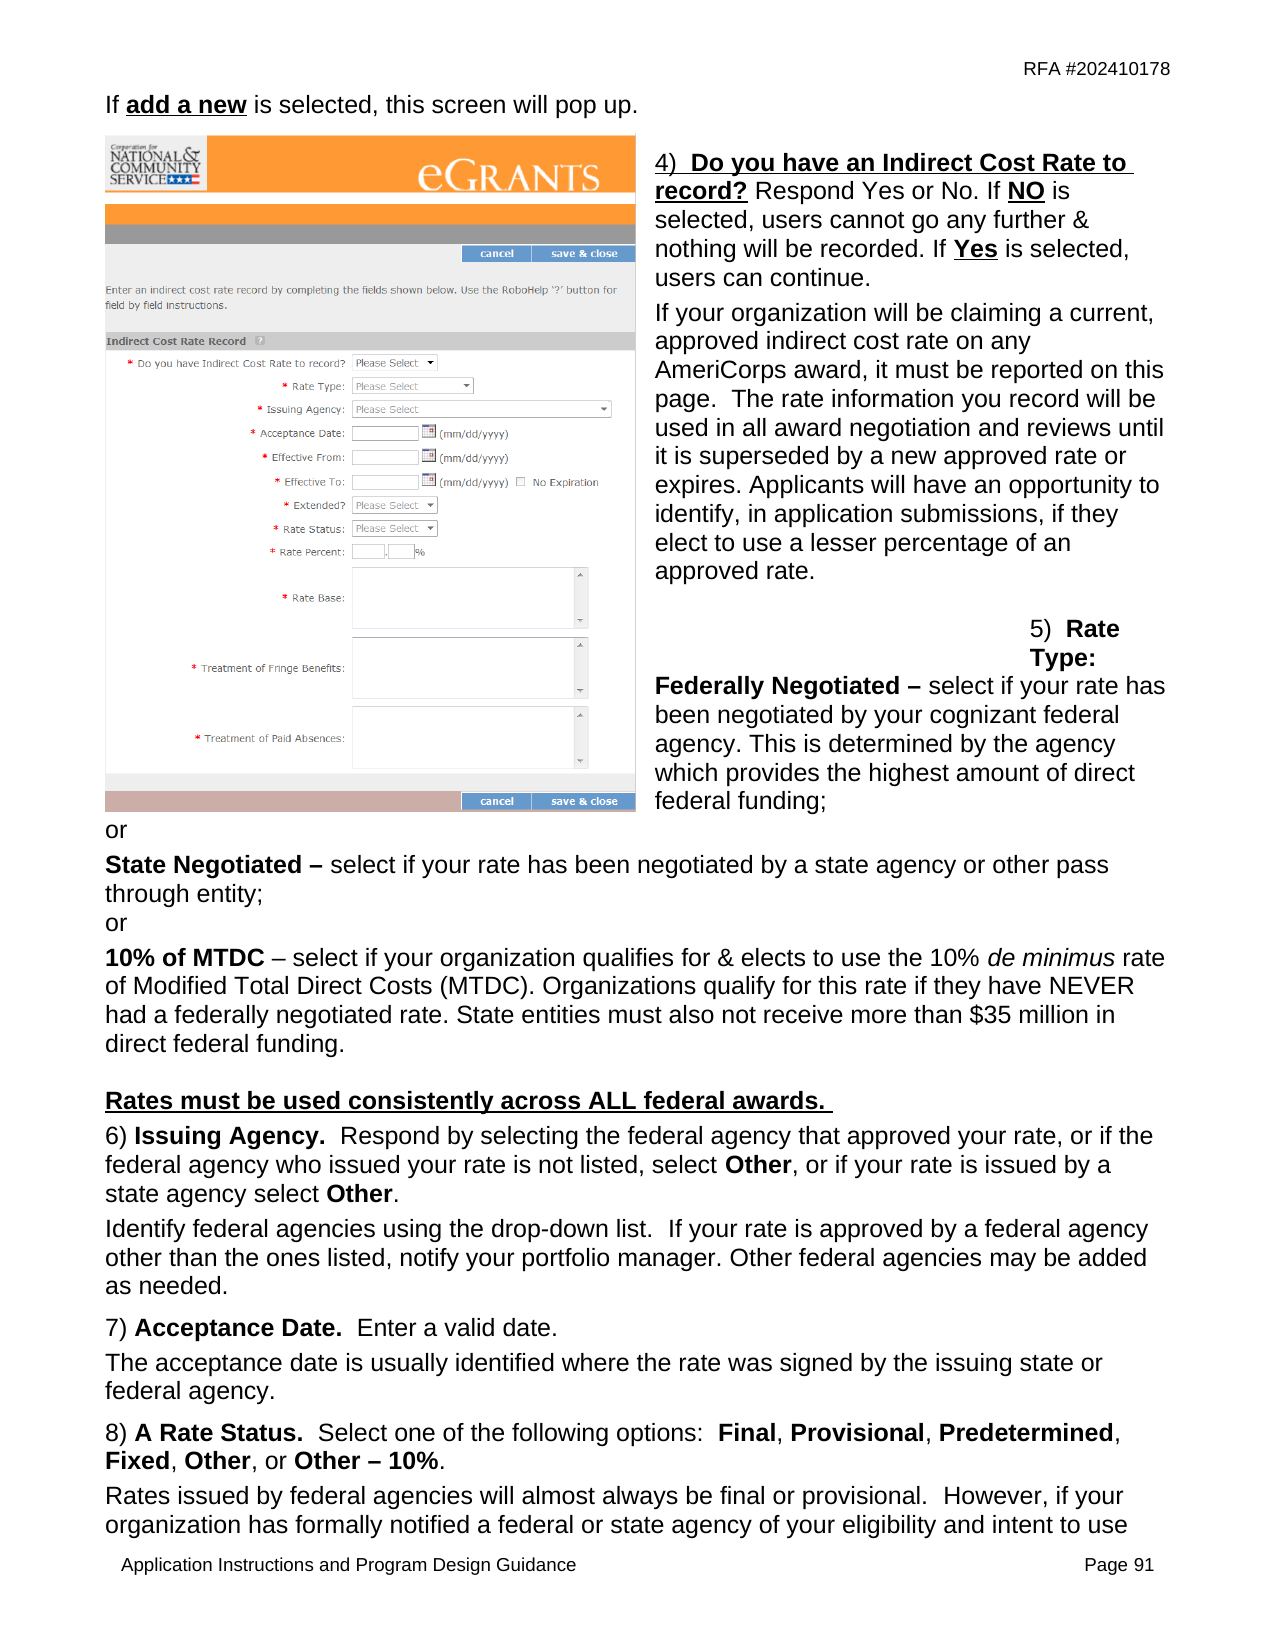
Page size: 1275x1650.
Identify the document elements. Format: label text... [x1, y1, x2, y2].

text If your organization will be claiming a current, approved indirect cost rate on any AmeriCorps award, it must be reported on this page. The rate information you record will be used in all award negotiation and reviews until it is superseded by a new approved rate or expires. Applicants will have an opportunity to identify, in application submissions, if they elect to use a lesser percentage of an approved rate. [636, 297, 1170, 585]
text 10% of MTDC – select if your organization qualifies for & elects to use the 10% de minimus rate of Modified Total Direct Costs (MTDC). Organizations qualify for this rate if they have NEVER had a federally negotiated rate. State entities must also not receive more than $35 million in direct federal funding. [105, 942, 1170, 1057]
text Rates must be used consistently across ALL federal awards. [105, 1086, 1170, 1115]
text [105, 1481, 1170, 1539]
text 5) Rate Type: [636, 614, 1170, 671]
text or [105, 815, 1170, 844]
text 8) A Rate Status. Select one of the following options: Final, Provisional, Predetermined, Fixed, Other, or Other – 10%. [105, 1417, 1170, 1475]
text 4) Do you have an Indirect Cost Rate to record? Respond Yes or No. If NO is selected, users cannot go any further & nothing will be recorded. If Yes is selected, users can continue. [636, 147, 1170, 291]
text or [105, 907, 1170, 936]
text 7) Acceptance Date. Enter a valid date. [105, 1312, 1170, 1341]
text Federally Negotiated – select if your rate has been negotiated by your cognizant federal agency. This is determined by the agency which provides the highest amount of direct federal funding; [105, 671, 1170, 815]
text 6) Issuing Agency. Respond by selecting the federal agency that approved your rate, or if the federal agency who issued your rate is not listed, select Other, or if your rate is issued by a state agency select Other. [105, 1121, 1170, 1207]
picture [105, 133, 636, 812]
text If add a new is selected, this screen will pop up. [105, 90, 1170, 119]
text The acceptance date is usually identified where the rate was signed by the issuing state or federal agency. [105, 1347, 1170, 1405]
text State Negotiated – select if your rate has been negotiated by a state agency or other pass through entity; [105, 850, 1170, 907]
text Identify federal agencies using the drop-down list. If your rate is approved by a federal agency other than the ones listed, notify your portfolio manager. Other federal agencies may be added as needed. [105, 1214, 1170, 1300]
